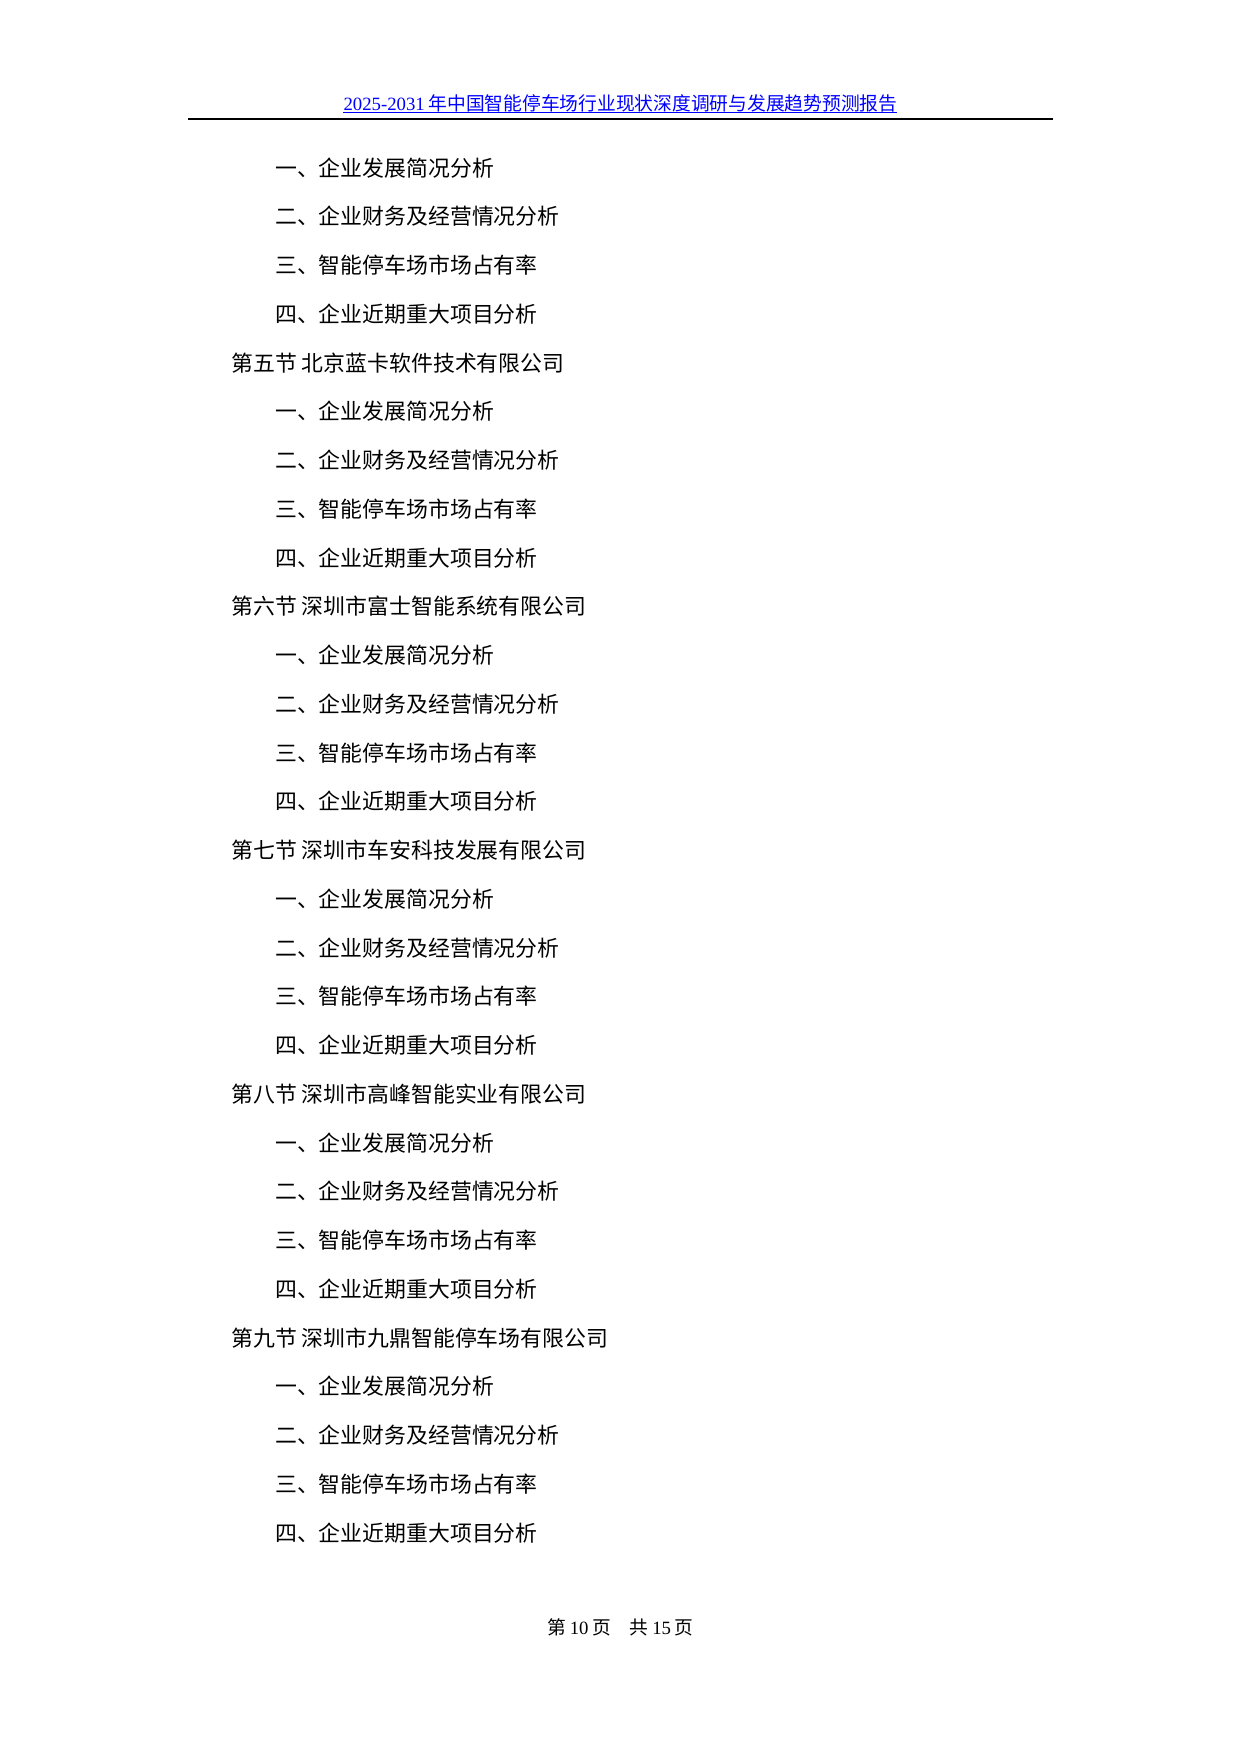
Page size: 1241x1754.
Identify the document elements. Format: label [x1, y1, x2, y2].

text [187, 150, 1053, 1548]
